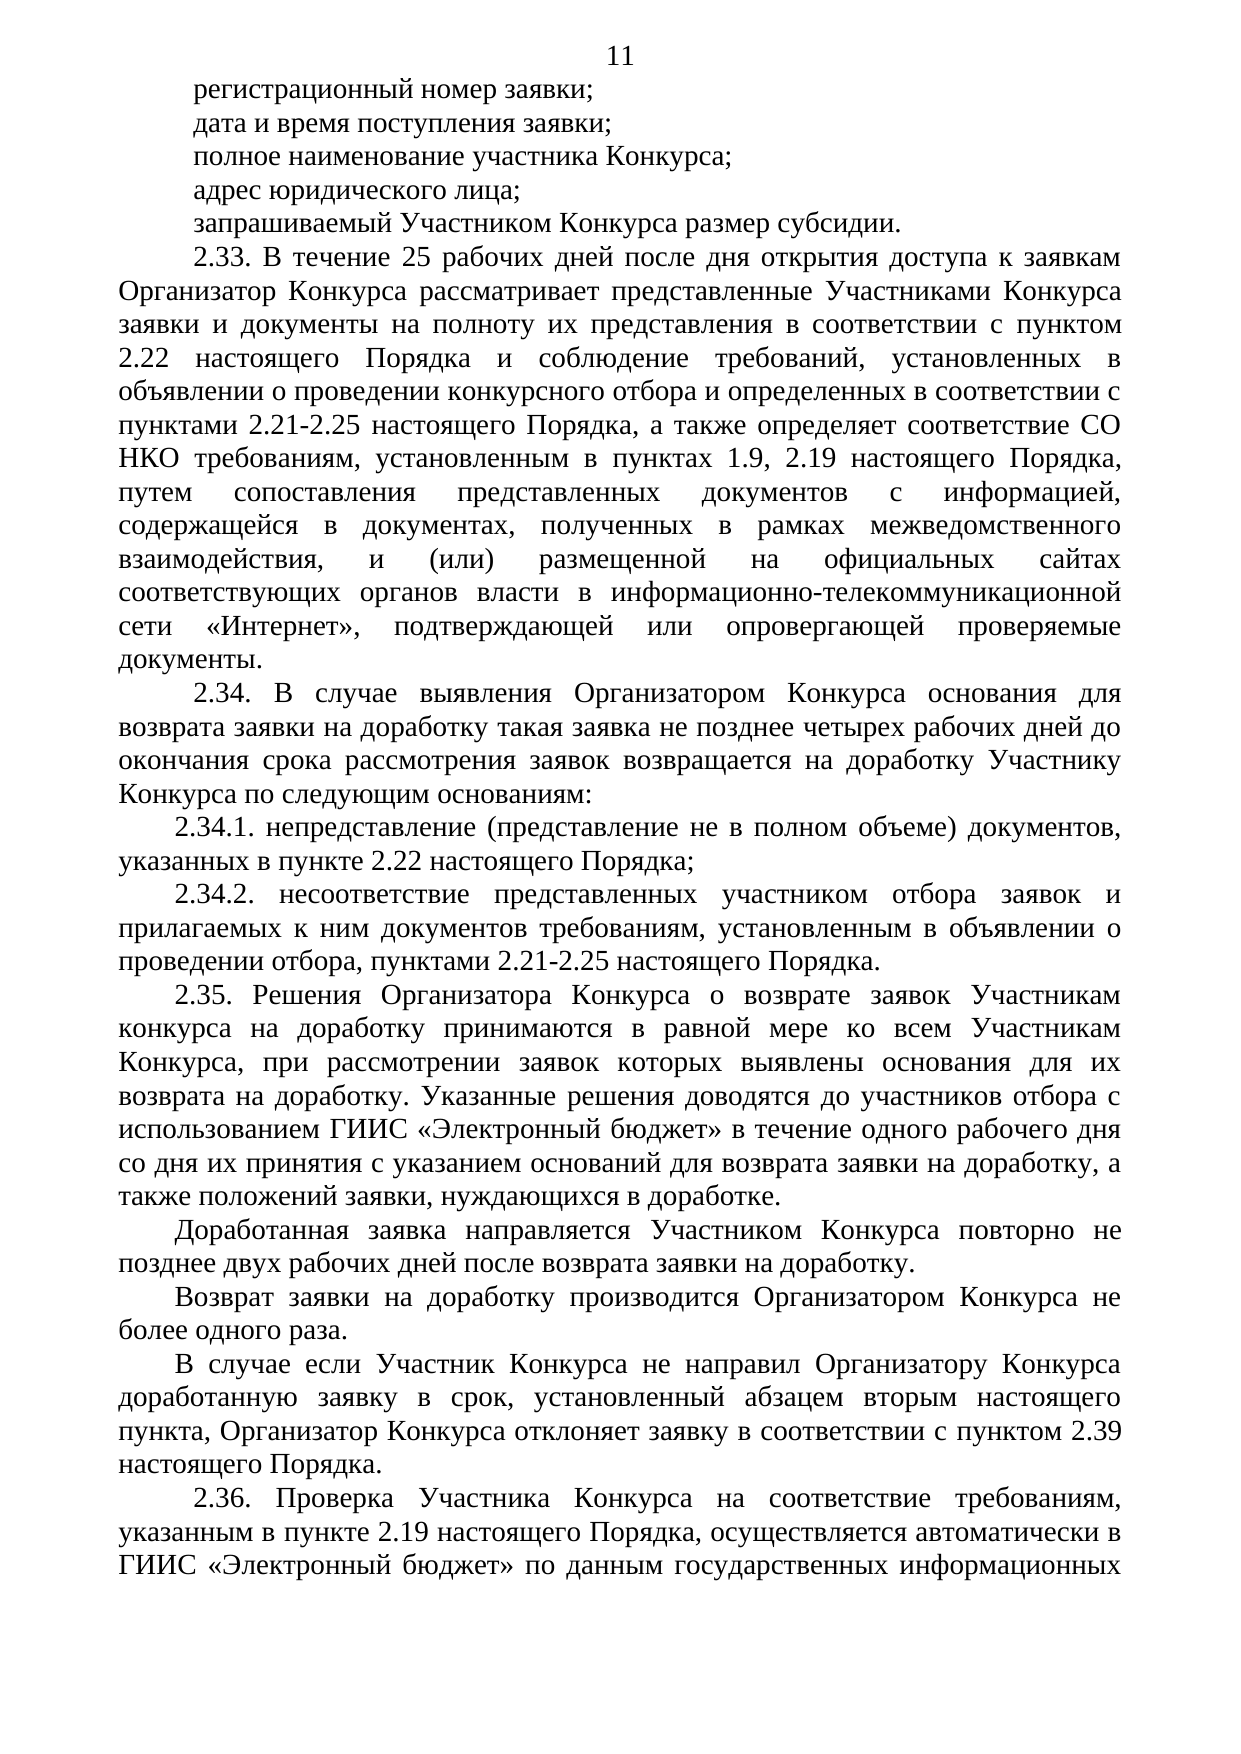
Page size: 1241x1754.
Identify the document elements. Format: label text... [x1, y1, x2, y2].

text 2.34. В случае выявления Организатором Конкурса основания для возврата заявки на доработку такая заявка не позднее четырех рабочих дней до окончания срока рассмотрения заявок возвращается на доработку Участнику Конкурса по следующим основаниям: [118, 675, 1122, 809]
text В случае если Участник Конкурса не направил Организатору Конкурса доработанную заявку в срок, установленный абзацем вторым настоящего пункта, Организатор Конкурса отклоняет заявку в соответствии с пунктом 2.39 настоящего Порядка. [118, 1346, 1122, 1480]
text полное наименование участника Конкурса; [118, 138, 1122, 172]
text регистрационный номер заявки; [118, 71, 1122, 105]
text 2.35. Решения Организатора Конкурса о возврате заявок Участникам конкурса на доработку принимаются в равной мере ко всем Участникам Конкурса, при рассмотрении заявок которых выявлены основания для их возврата на доработку. Указанные решения доводятся до участников отбора с использованием ГИИС «Электронный бюджет» в течение одного рабочего дня со дня их принятия с указанием оснований для возврата заявки на доработку, а также положений заявки, нуждающихся в доработке. [118, 977, 1122, 1212]
text 2.34.2. несоответствие представленных участником отбора заявок и прилагаемых к ним документов требованиям, установленным в объявлении о проведении отбора, пунктами 2.21-2.25 настоящего Порядка. [118, 876, 1122, 977]
text 2.34.1. непредставление (представление не в полном объеме) документов, указанных в пункте 2.22 настоящего Порядка; [118, 809, 1122, 876]
text адрес юридического лица; [118, 172, 1122, 206]
text Доработанная заявка направляется Участником Конкурса повторно не позднее двух рабочих дней после возврата заявки на доработку. [118, 1212, 1122, 1279]
text 2.33. В течение 25 рабочих дней после дня открытия доступа к заявкам Организатор Конкурса рассматривает представленные Участниками Конкурса заявки и документы на полноту их представления в соответствии с пунктом 2.22 настоящего Порядка и соблюдение требований, установленных в объявлении о проведении конкурсного отбора и определенных в соответствии с пунктами 2.21-2.25 настоящего Порядка, а также определяет соответствие СО НКО требованиям, установленным в пунктах 1.9, 2.19 настоящего Порядка, путем сопоставления представленных документов с информацией, содержащейся в документах, полученных в рамках межведомственного взаимодействия, и (или) размещенной на официальных сайтах соответствующих органов власти в информационно-телекоммуникационной сети «Интернет», подтверждающей или опровергающей проверяемые документы. [118, 239, 1122, 675]
text запрашиваемый Участником Конкурса размер субсидии. [118, 206, 1122, 239]
text дата и время поступления заявки; [118, 105, 1122, 138]
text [118, 1480, 1122, 1581]
text Возврат заявки на доработку производится Организатором Конкурса не более одного раза. [118, 1279, 1122, 1346]
